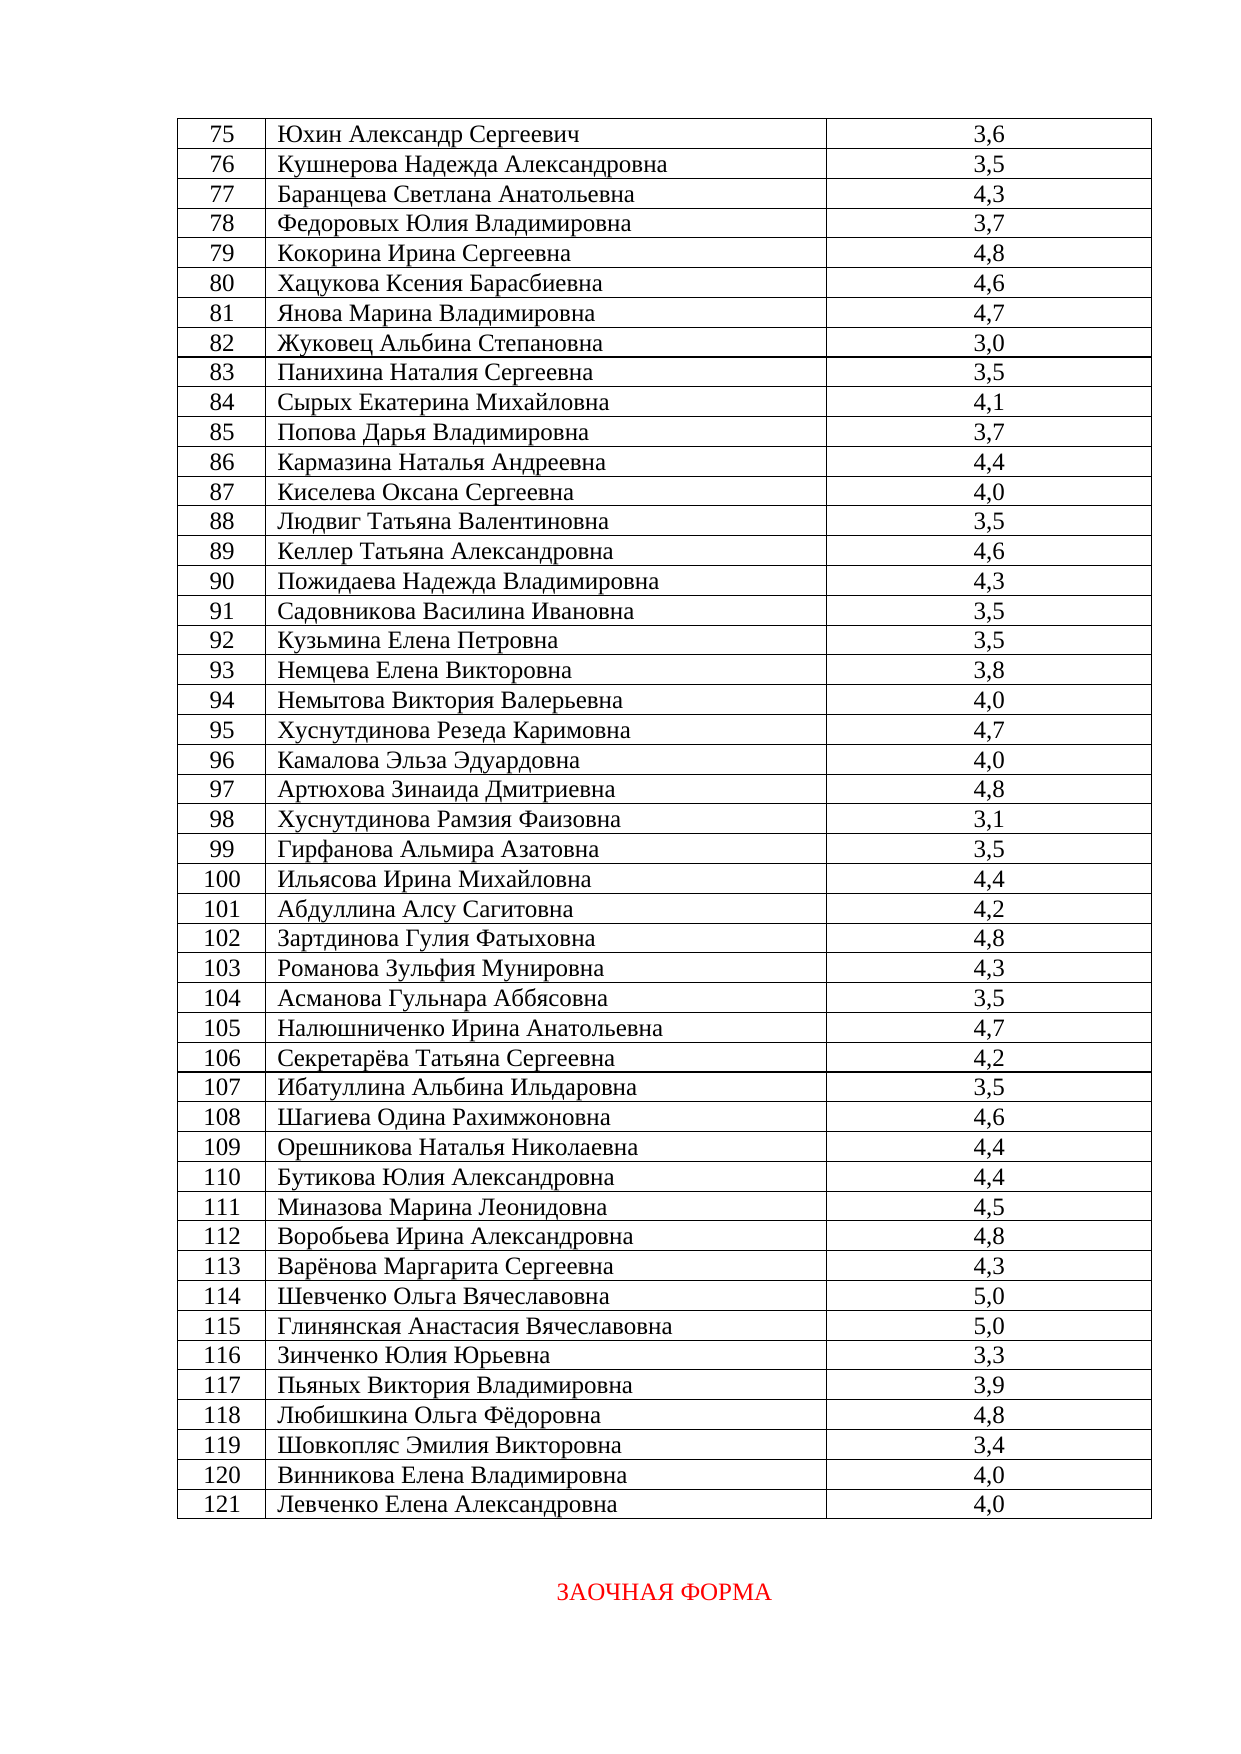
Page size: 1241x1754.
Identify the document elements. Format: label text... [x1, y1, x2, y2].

table_cell 4,0 [827, 685, 1151, 714]
table_cell Винникова Елена Владимировна [266, 1460, 826, 1488]
table_cell Артюхова Зинаида Дмитриевна [266, 775, 826, 803]
table_cell 3,5 [827, 1073, 1151, 1101]
table_cell 109 [178, 1132, 265, 1161]
table_cell 106 [178, 1043, 265, 1071]
table_cell 98 [178, 804, 265, 833]
table_cell 5,0 [827, 1281, 1151, 1310]
table_cell 108 [178, 1102, 265, 1131]
table_cell 3,4 [827, 1430, 1151, 1459]
table_cell 110 [178, 1162, 265, 1191]
table_cell Любишкина Ольга Фёдоровна [266, 1400, 826, 1429]
table_cell 111 [178, 1192, 265, 1220]
table_cell 92 [178, 626, 265, 654]
table_cell 4,6 [827, 1102, 1151, 1131]
table_cell 96 [178, 745, 265, 773]
table_cell 4,1 [827, 387, 1151, 416]
table_cell 4,7 [827, 715, 1151, 744]
table_cell 3,5 [827, 149, 1151, 178]
table_cell Миназова Марина Леонидовна [266, 1192, 826, 1220]
table_cell Камалова Эльза Эдуардовна [266, 745, 826, 773]
table_cell Келлер Татьяна Александровна [266, 536, 826, 565]
table_cell Немытова Виктория Валерьевна [266, 685, 826, 714]
table_cell Секретарёва Татьяна Сергеевна [266, 1043, 826, 1071]
table_cell Левченко Елена Александровна [266, 1490, 826, 1518]
table_cell Жуковец Альбина Степановна [266, 328, 826, 356]
table_cell 4,8 [827, 775, 1151, 803]
table_cell Шовкопляс Эмилия Викторовна [266, 1430, 826, 1459]
table_cell Хуснутдинова Рамзия Фаизовна [266, 804, 826, 833]
table_cell Глинянская Анастасия Вячеславовна [266, 1311, 826, 1339]
table_cell 3,5 [827, 506, 1151, 535]
table_cell 4,0 [827, 1490, 1151, 1518]
table_cell 4,3 [827, 1251, 1151, 1280]
table_cell 3,6 [827, 119, 1151, 148]
table_cell 90 [178, 566, 265, 595]
table_cell 77 [178, 179, 265, 207]
table_cell 4,8 [827, 1400, 1151, 1429]
table_cell 4,0 [827, 1460, 1151, 1488]
table_cell Кушнерова Надежда Александровна [266, 149, 826, 178]
table_cell 120 [178, 1460, 265, 1488]
table_cell 4,4 [827, 1162, 1151, 1191]
table_cell Киселева Оксана Сергеевна [266, 477, 826, 505]
table_cell Шевченко Ольга Вячеславовна [266, 1281, 826, 1310]
table_cell 4,4 [827, 864, 1151, 893]
table_cell 3,8 [827, 655, 1151, 684]
table_cell 97 [178, 775, 265, 803]
table_cell 4,6 [827, 268, 1151, 297]
table_cell 88 [178, 506, 265, 535]
table_cell 3,5 [827, 596, 1151, 624]
table_cell Ибатуллина Альбина Ильдаровна [266, 1073, 826, 1101]
table_cell 4,8 [827, 1221, 1151, 1250]
table_cell 4,2 [827, 894, 1151, 922]
table_cell 4,6 [827, 536, 1151, 565]
table_cell 4,3 [827, 953, 1151, 982]
table_cell 101 [178, 894, 265, 922]
table_cell Федоровых Юлия Владимировна [266, 209, 826, 237]
table_cell 4,3 [827, 566, 1151, 595]
table_cell 3,7 [827, 417, 1151, 446]
table_cell 3,5 [827, 983, 1151, 1012]
table_cell 4,4 [827, 1132, 1151, 1161]
table_cell Воробьева Ирина Александровна [266, 1221, 826, 1250]
table_cell Сырых Екатерина Михайловна [266, 387, 826, 416]
table_cell 112 [178, 1221, 265, 1250]
table_cell 4,0 [827, 745, 1151, 773]
table_cell 4,5 [827, 1192, 1151, 1220]
table_cell 4,4 [827, 447, 1151, 476]
table_cell 94 [178, 685, 265, 714]
table_cell 114 [178, 1281, 265, 1310]
table_cell 100 [178, 864, 265, 893]
table_cell 104 [178, 983, 265, 1012]
table_cell Хацукова Ксения Барасбиевна [266, 268, 826, 297]
table_cell Бутикова Юлия Александровна [266, 1162, 826, 1191]
table_cell 4,2 [827, 1043, 1151, 1071]
table_cell 79 [178, 238, 265, 267]
table_cell 3,0 [827, 328, 1151, 356]
table_cell 82 [178, 328, 265, 356]
table_cell 3,5 [827, 358, 1151, 386]
table_cell 3,5 [827, 626, 1151, 654]
table_cell 93 [178, 655, 265, 684]
table_cell Попова Дарья Владимировна [266, 417, 826, 446]
table_cell 5,0 [827, 1311, 1151, 1339]
table_cell Кармазина Наталья Андреевна [266, 447, 826, 476]
text ЗАОЧНАЯ ФОРМА [177, 1577, 1152, 1606]
table_cell 115 [178, 1311, 265, 1339]
table_cell 102 [178, 924, 265, 952]
table_cell 75 [178, 119, 265, 148]
table_cell Немцева Елена Викторовна [266, 655, 826, 684]
table_cell Пожидаева Надежда Владимировна [266, 566, 826, 595]
table_cell Абдуллина Алсу Сагитовна [266, 894, 826, 922]
table_cell 4,8 [827, 924, 1151, 952]
table_cell Янова Марина Владимировна [266, 298, 826, 327]
table_cell 4,0 [827, 477, 1151, 505]
table_cell 4,8 [827, 238, 1151, 267]
table_cell Хуснутдинова Резеда Каримовна [266, 715, 826, 744]
table_cell 85 [178, 417, 265, 446]
table_cell Садовникова Василина Ивановна [266, 596, 826, 624]
table_cell Орешникова Наталья Николаевна [266, 1132, 826, 1161]
table_cell 84 [178, 387, 265, 416]
table_cell 118 [178, 1400, 265, 1429]
table_cell Гирфанова Альмира Азатовна [266, 834, 826, 863]
table_cell Кокорина Ирина Сергеевна [266, 238, 826, 267]
table_cell Налюшниченко Ирина Анатольевна [266, 1013, 826, 1042]
table_cell 4,7 [827, 1013, 1151, 1042]
table_cell 119 [178, 1430, 265, 1459]
table_cell 80 [178, 268, 265, 297]
table_cell 121 [178, 1490, 265, 1518]
table_cell 91 [178, 596, 265, 624]
table_cell Людвиг Татьяна Валентиновна [266, 506, 826, 535]
table_cell Варёнова Маргарита Сергеевна [266, 1251, 826, 1280]
table_cell 99 [178, 834, 265, 863]
table_cell 78 [178, 209, 265, 237]
table_cell Пьяных Виктория Владимировна [266, 1370, 826, 1399]
table_cell Кузьмина Елена Петровна [266, 626, 826, 654]
table_cell Баранцева Светлана Анатольевна [266, 179, 826, 207]
table_cell 3,7 [827, 209, 1151, 237]
table_cell Юхин Александр Сергеевич [266, 119, 826, 148]
table_cell Ильясова Ирина Михайловна [266, 864, 826, 893]
table_cell 105 [178, 1013, 265, 1042]
table_cell 103 [178, 953, 265, 982]
table_cell 76 [178, 149, 265, 178]
table_cell 86 [178, 447, 265, 476]
table_cell 95 [178, 715, 265, 744]
table_cell Панихина Наталия Сергеевна [266, 358, 826, 386]
table_cell 107 [178, 1073, 265, 1101]
table_cell 89 [178, 536, 265, 565]
table_cell Шагиева Одина Рахимжоновна [266, 1102, 826, 1131]
table_cell 3,9 [827, 1370, 1151, 1399]
table_cell 116 [178, 1341, 265, 1369]
table_cell 87 [178, 477, 265, 505]
table_cell 4,7 [827, 298, 1151, 327]
table_cell 83 [178, 358, 265, 386]
table_cell 3,3 [827, 1341, 1151, 1369]
table_cell 113 [178, 1251, 265, 1280]
table_cell Асманова Гульнара Аббясовна [266, 983, 826, 1012]
table_cell Зинченко Юлия Юрьевна [266, 1341, 826, 1369]
table_cell 117 [178, 1370, 265, 1399]
table_cell Романова Зульфия Мунировна [266, 953, 826, 982]
table_cell 3,1 [827, 804, 1151, 833]
table_cell 3,5 [827, 834, 1151, 863]
table_cell 4,3 [827, 179, 1151, 207]
table_cell 81 [178, 298, 265, 327]
table_cell Зартдинова Гулия Фатыховна [266, 924, 826, 952]
